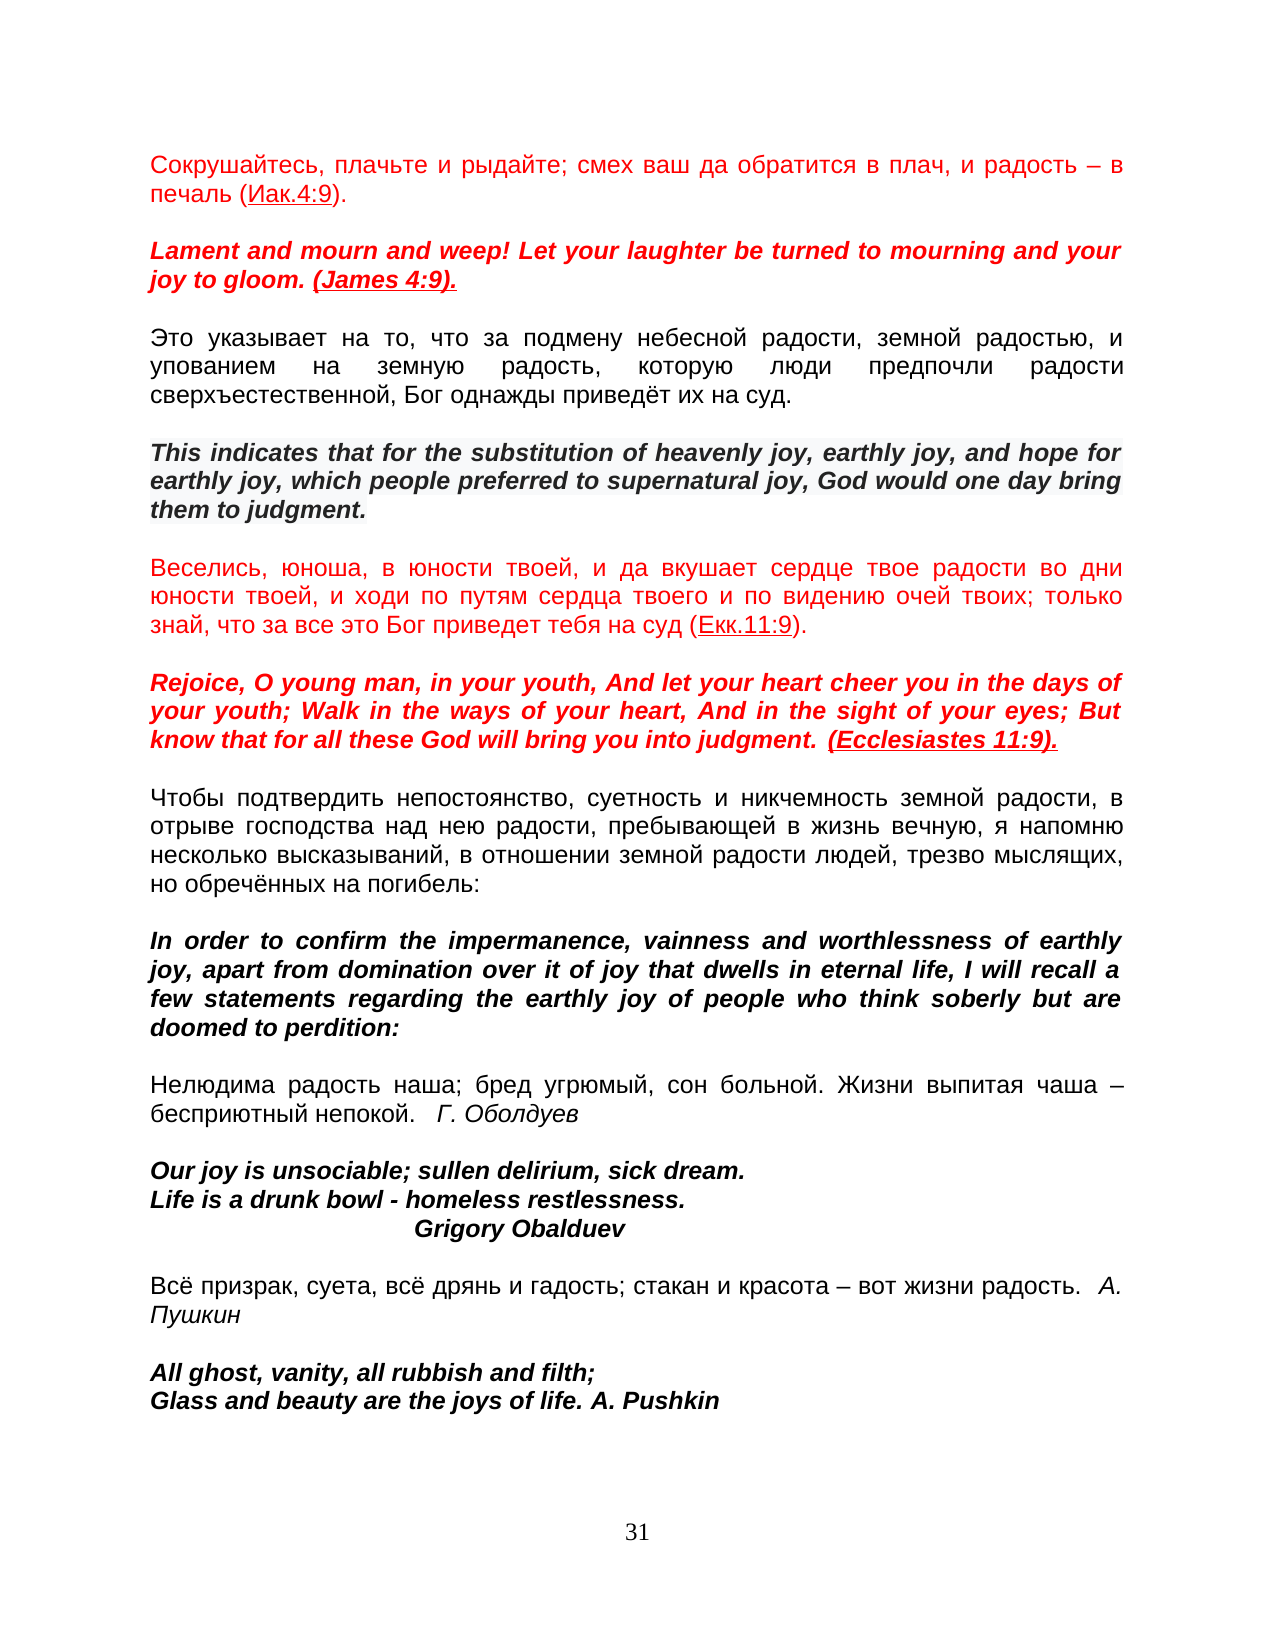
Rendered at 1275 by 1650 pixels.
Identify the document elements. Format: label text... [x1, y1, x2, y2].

text Чтобы подтвердить непостоянство, суетность и никчемность земной радости, в отрыве господства над нею радости, пребывающей в жизнь вечную, я напомню несколько высказываний, в отношении земной радости людей, трезво мыслящих, но обречённых на погибель: [150, 782, 1125, 897]
text Grigory Obalduev [150, 1214, 1125, 1242]
text Сокрушайтесь, плачьте и рыдайте; смех ваш да обратится в плач, и радость – в печаль (Иак.4:9). [150, 150, 1125, 207]
text Life is a drunk bowl - homeless restlessness. [150, 1185, 1125, 1214]
text Our joy is unsociable; sullen delirium, sick dream. [150, 1156, 1125, 1185]
text Glass and beauty are the joys of life. A. Pushkin [150, 1386, 1125, 1415]
text Rejoice, O young man, in your youth, And let your heart cheer you in the days of your youth; Walk in the ways of your heart, And in the sight of your eyes; But know that for all these God will bring you into judgment. (Ecclesiastes 11:9). [150, 667, 1125, 754]
text Lament and mourn and weep! Let your laughter be turned to mourning and your joy to gloom. (James 4:9). [150, 236, 1125, 294]
text Веселись, юноша, в юности твоей, и да вкушает сердце твое радости во дни юности твоей, и ходи по путям сердца твоего и по видению очей твоих; только знай, что за все это Бог приведет тебя на суд (Екк.11:9). [150, 552, 1125, 639]
text This indicates that for the substitution of heavenly joy, earthly joy, and hope for earthly joy, which people preferred to supernatural joy, God would one day bring them to judgment. [150, 409, 1125, 524]
text All ghost, vanity, all rubbish and filth; [150, 1357, 1125, 1386]
text Нелюдима радость наша; бред угрюмый, сон больной. Жизни выпитая чаша – бесприютный непокой. Г. Оболдуев [150, 1070, 1125, 1127]
text Это указывает на то, что за подмену небесной радости, земной радостью, и упованием на земную радость, которую люди предпочли радости сверхъестественной, Бог однажды приведёт их на суд. [150, 322, 1125, 409]
text Всё призрак, суета, всё дрянь и гадость; стакан и красота – вот жизни радость. А. Пушкин [150, 1271, 1125, 1329]
text In order to confirm the impermanence, vainness and worthlessness of earthly joy, apart from domination over it of joy that dwells in eternal life, I will recall a few statements regarding the earthly joy of people who think soberly but are doomed to perdition: [150, 926, 1125, 1041]
